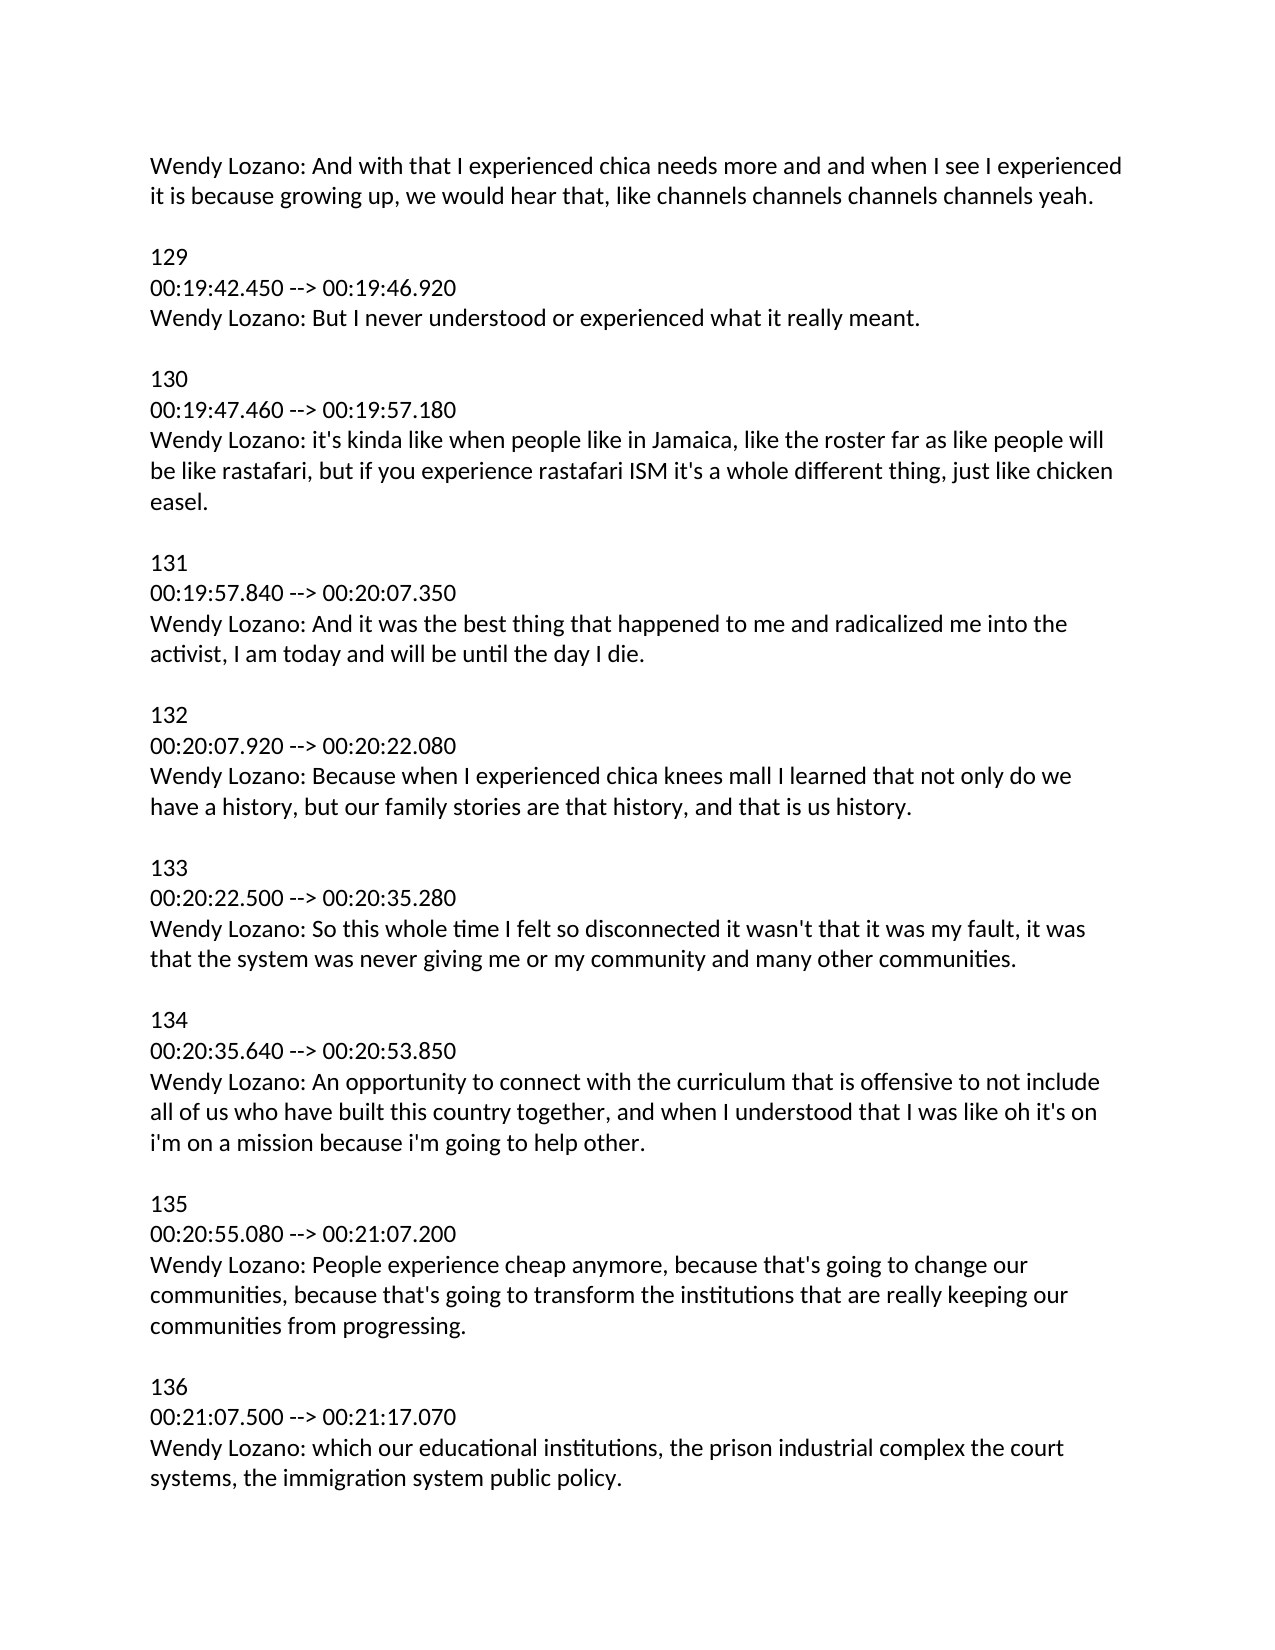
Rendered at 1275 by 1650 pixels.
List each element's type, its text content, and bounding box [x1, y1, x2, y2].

text 00:20:22.500 --> 00:20:35.280 [150, 882, 1125, 913]
text Wendy Lozano: People experience cheap anymore, because that's going to change our communities, because that's going to transform the institutions that are really keeping our communities from progressing. [150, 1249, 1125, 1340]
text 00:20:55.080 --> 00:21:07.200 [150, 1218, 1125, 1249]
text 132 [150, 699, 1125, 730]
text 00:20:07.920 --> 00:20:22.080 [150, 730, 1125, 760]
text Wendy Lozano: Because when I experienced chica knees mall I learned that not only do we have a history, but our family stories are that history, and that is us history. [150, 760, 1125, 821]
text Wendy Lozano: But I never understood or experienced what it really meant. [150, 303, 1125, 333]
text 00:21:07.500 --> 00:21:17.070 [150, 1401, 1125, 1432]
text 00:19:47.460 --> 00:19:57.180 [150, 394, 1125, 425]
text 00:20:35.640 --> 00:20:53.850 [150, 1035, 1125, 1066]
text Wendy Lozano: it's kinda like when people like in Jamaica, like the roster far as like people will be like rastafari, but if you experience rastafari ISM it's a whole different thing, just like chicken easel. [150, 425, 1125, 516]
text Wendy Lozano: And with that I experienced chica needs more and and when I see I experienced it is because growing up, we would hear that, like channels channels channels channels yeah. [150, 150, 1125, 211]
text Wendy Lozano: which our educational institutions, the prison industrial complex the court systems, the immigration system public policy. [150, 1432, 1125, 1493]
text 133 [150, 852, 1125, 882]
text 00:19:57.840 --> 00:20:07.350 [150, 577, 1125, 608]
text Wendy Lozano: An opportunity to connect with the curriculum that is offensive to not include all of us who have built this country together, and when I understood that I was like oh it's on i'm on a mission because i'm going to help other. [150, 1066, 1125, 1157]
text 135 [150, 1188, 1125, 1218]
text 134 [150, 1004, 1125, 1035]
text 130 [150, 364, 1125, 394]
text Wendy Lozano: So this whole time I felt so disconnected it wasn't that it was my fault, it was that the system was never giving me or my community and many other communities. [150, 913, 1125, 974]
text 131 [150, 547, 1125, 577]
text 129 [150, 242, 1125, 272]
text 136 [150, 1371, 1125, 1401]
text Wendy Lozano: And it was the best thing that happened to me and radicalized me into the activist, I am today and will be until the day I die. [150, 608, 1125, 669]
text 00:19:42.450 --> 00:19:46.920 [150, 272, 1125, 303]
